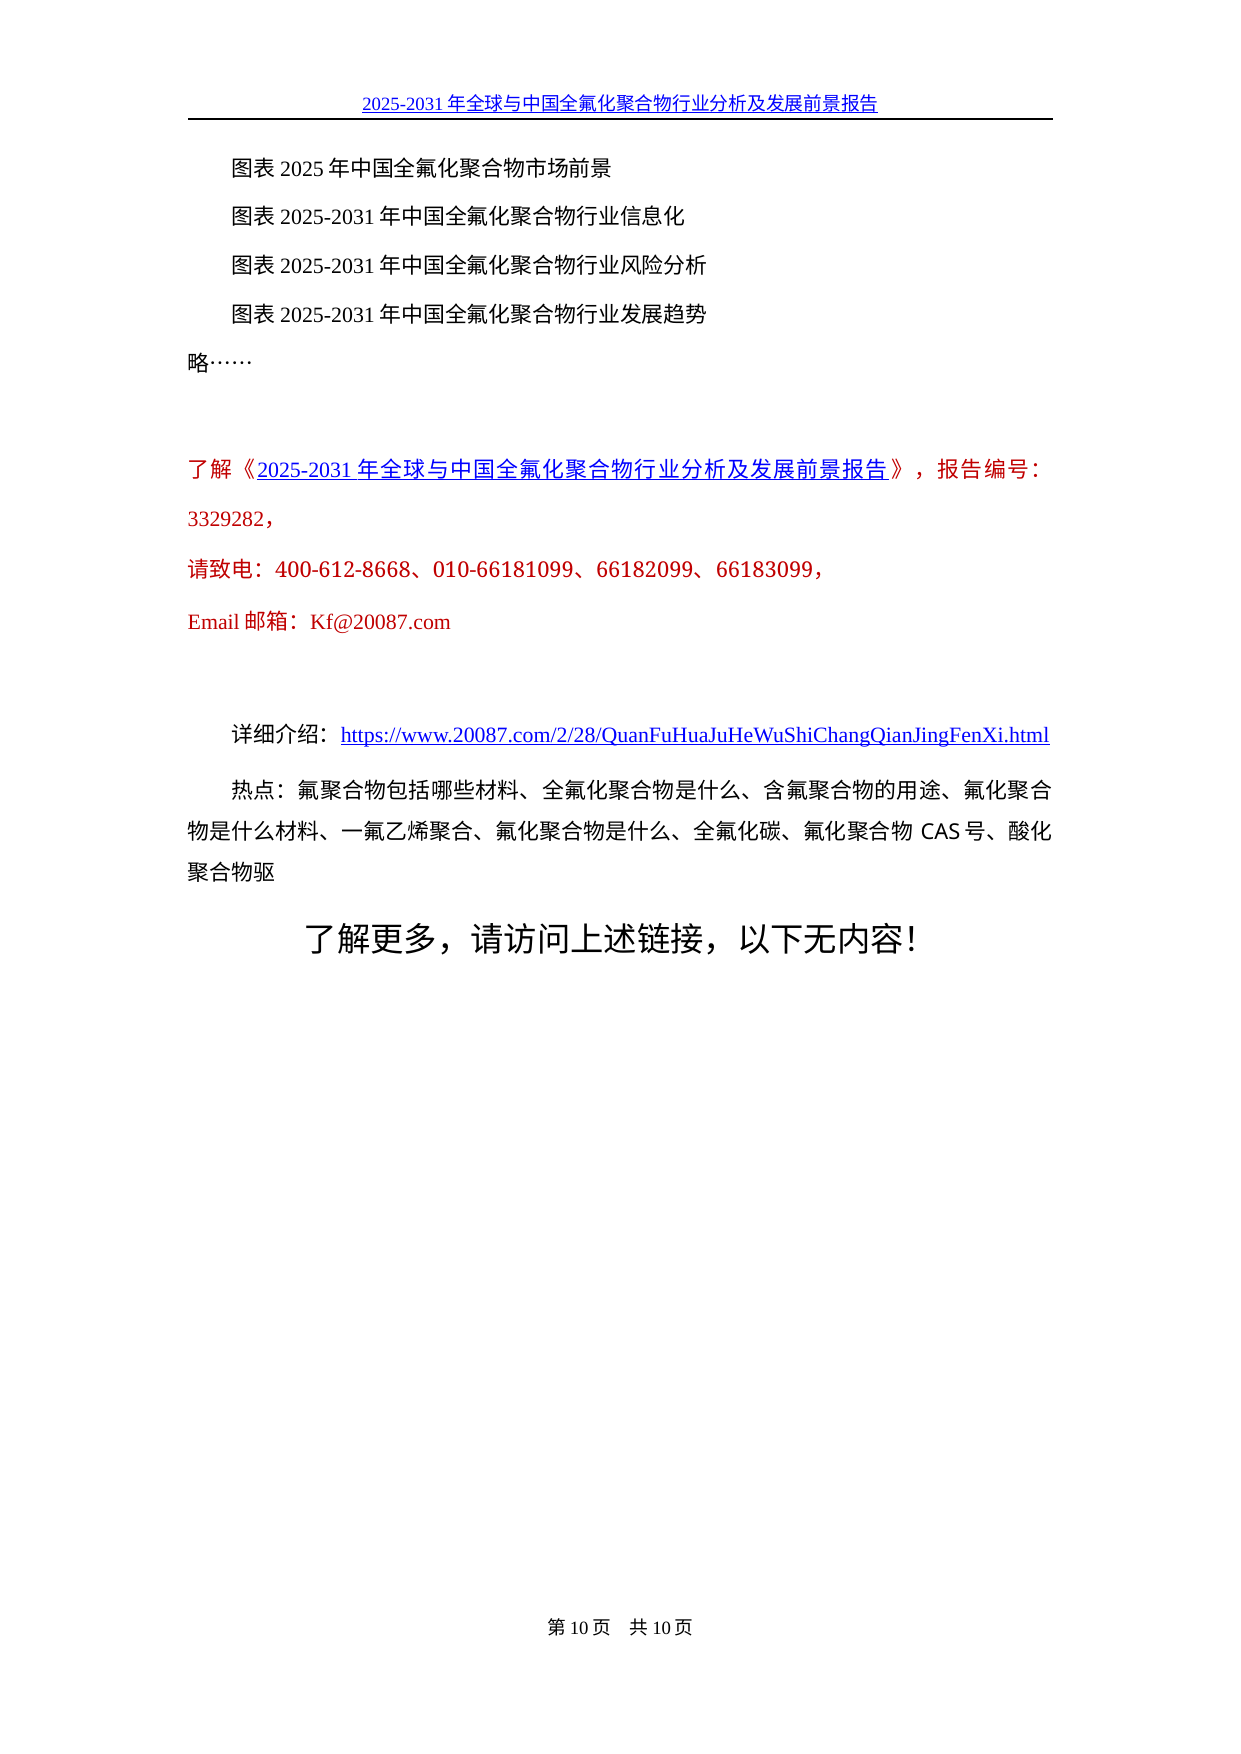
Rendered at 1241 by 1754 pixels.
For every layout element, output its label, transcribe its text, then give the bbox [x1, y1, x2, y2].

text 请致电：400-612-8668、010-66181099、66182099、66183099， [187, 552, 1053, 584]
text Email邮箱：Kf@20087.com [187, 603, 1053, 636]
text 详细介绍：https://www.20087.com/2/28/QuanFuHuaJuHeWuShiChangQianJingFenXi.html [187, 716, 1053, 749]
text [187, 150, 1053, 378]
title 了解更多，请访问上述链接，以下无内容！ [187, 904, 1053, 969]
text 了解《2025-2031年全球与中国全氟化聚合物行业分析及发展前景报告》，报告编号：3329282， [187, 452, 1053, 533]
text 热点：氟聚合物包括哪些材料、全氟化聚合物是什么、含氟聚合物的用途、氟化聚合物是什么材料、一氟乙烯聚合、氟化聚合物是什么、全氟化碳、氟化聚合物CAS号、酸化 聚合物驱 [187, 773, 1053, 887]
